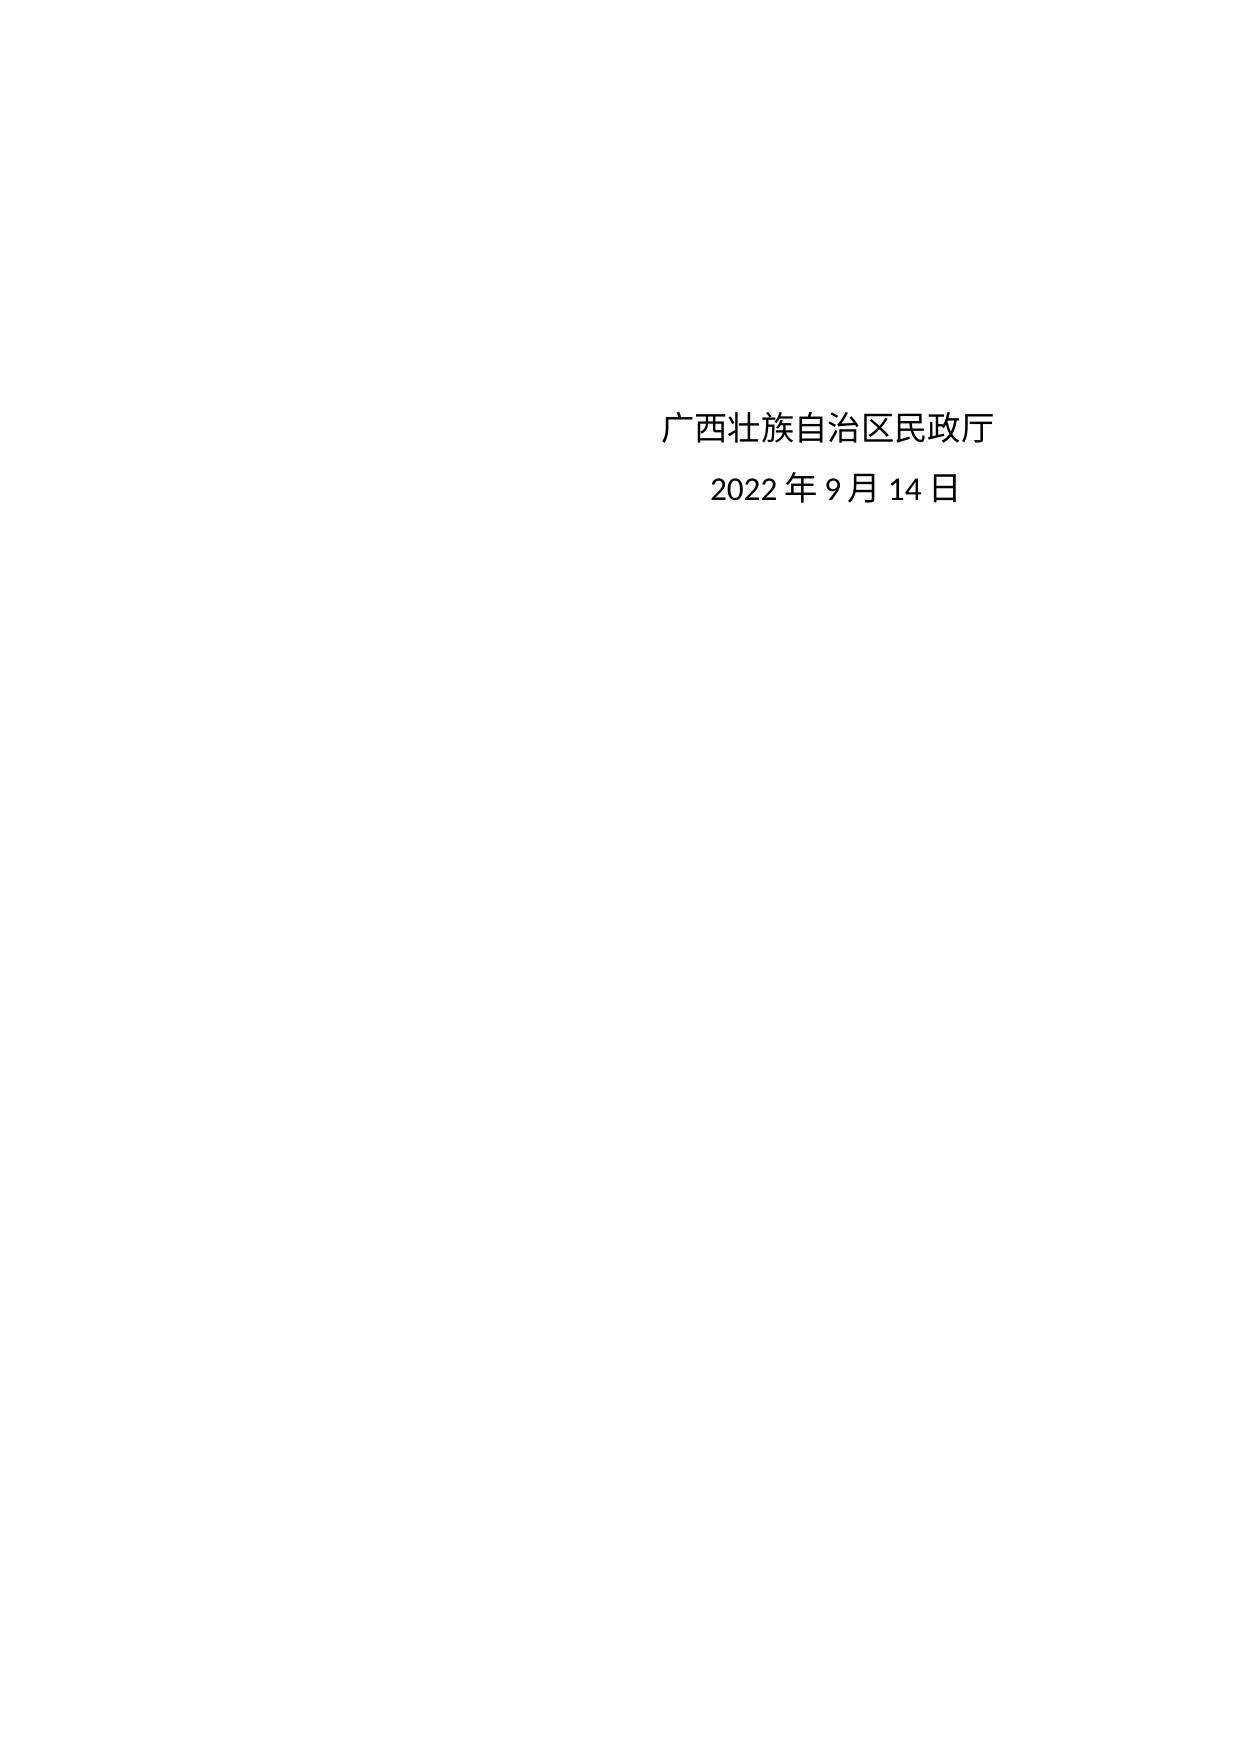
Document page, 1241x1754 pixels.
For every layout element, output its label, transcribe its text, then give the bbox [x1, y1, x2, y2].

text 2022年9月14日 [148, 452, 961, 513]
text 广西壮族自治区民政厅 [148, 392, 994, 452]
